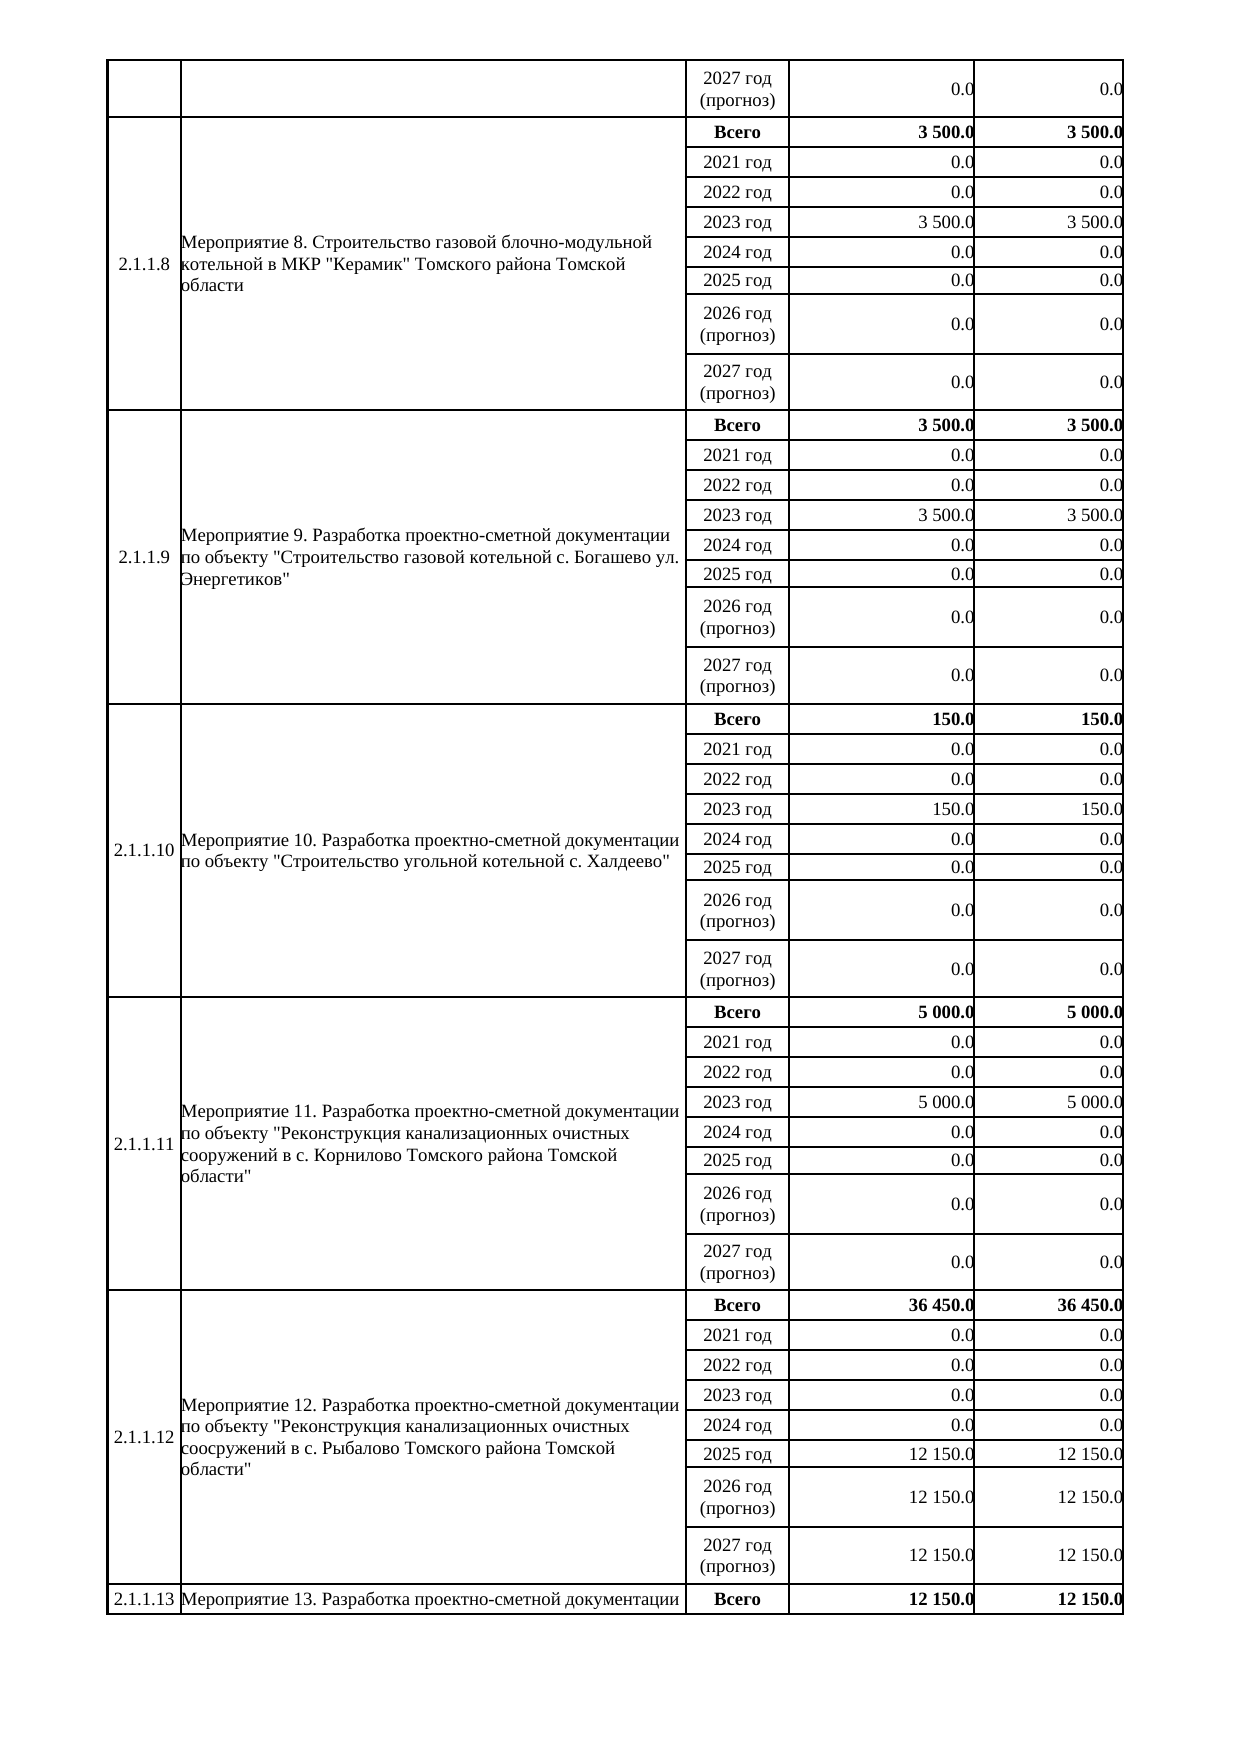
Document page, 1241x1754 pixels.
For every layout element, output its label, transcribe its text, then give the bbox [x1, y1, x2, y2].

table_cell 0.0 [975, 531, 1122, 559]
table_cell 2027 год (прогноз) [687, 1235, 788, 1289]
table_cell 0.0 [975, 1235, 1122, 1289]
table_cell 150.0 [975, 705, 1122, 732]
table_cell 0.0 [790, 268, 973, 292]
table_cell 0.0 [975, 1148, 1122, 1172]
table_cell 0.0 [975, 1351, 1122, 1379]
table_cell 3 500.0 [975, 118, 1122, 146]
table_cell 3 500.0 [975, 501, 1122, 529]
table_cell 0.0 [790, 881, 973, 939]
table_cell 0.0 [975, 178, 1122, 206]
table_cell 0.0 [975, 648, 1122, 702]
table_cell 2025 год [687, 1148, 788, 1172]
table_cell 2026 год (прогноз) [687, 881, 788, 939]
table_cell 3 500.0 [790, 208, 973, 236]
table_cell Мероприятие 10. Разработка проектно-сметной документации по объекту "Строительство угольной котельной с. Халдеево" [182, 705, 685, 996]
table_cell 0.0 [790, 238, 973, 266]
table_cell 0.0 [790, 295, 973, 352]
table_cell 2027 год (прогноз) [687, 1528, 788, 1582]
table_cell 150.0 [790, 705, 973, 732]
table_cell 12 150.0 [790, 1441, 973, 1466]
table_cell 2023 год [687, 208, 788, 236]
table_cell 3 500.0 [790, 118, 973, 146]
table_cell 0.0 [975, 941, 1122, 996]
table_cell Всего [687, 705, 788, 732]
table_cell 2024 год [687, 1411, 788, 1439]
table_cell 2022 год [687, 178, 788, 206]
table_cell 0.0 [975, 588, 1122, 646]
table_cell 12 150.0 [790, 1468, 973, 1526]
table_cell 0.0 [790, 648, 973, 702]
table_cell 0.0 [790, 1235, 973, 1289]
table_cell 5 000.0 [790, 1088, 973, 1116]
table_cell 12 150.0 [975, 1468, 1122, 1526]
table_cell 0.0 [790, 941, 973, 996]
table_cell 2.1.1.9 [109, 411, 180, 702]
table_cell 36 450.0 [975, 1291, 1122, 1319]
table_cell 3 500.0 [790, 411, 973, 439]
table_cell 0.0 [975, 561, 1122, 586]
table_cell 2023 год [687, 1088, 788, 1116]
table_cell Мероприятие 9. Разработка проектно-сметной документации по объекту "Строительство газовой котельной с. Богашево ул. Энергетиков" [182, 411, 685, 702]
table_cell 0.0 [790, 765, 973, 792]
table_cell 0.0 [790, 355, 973, 409]
table_cell 2023 год [687, 1381, 788, 1409]
table_cell 0.0 [975, 471, 1122, 499]
table_cell 0.0 [975, 1321, 1122, 1349]
table_cell Всего [687, 1291, 788, 1319]
table_cell 2027 год (прогноз) [687, 648, 788, 702]
table_cell 2.1.1.8 [109, 118, 180, 409]
table_cell 0.0 [790, 855, 973, 879]
table_cell 0.0 [975, 295, 1122, 352]
table_cell 12 150.0 [975, 1441, 1122, 1466]
table_cell 0.0 [790, 588, 973, 646]
table_cell 2.1.1.12 [109, 1291, 180, 1582]
table_cell 3 500.0 [975, 208, 1122, 236]
table_cell 2024 год [687, 1118, 788, 1146]
table_cell 0.0 [975, 735, 1122, 762]
table_cell 2027 год (прогноз) [687, 61, 788, 116]
table_cell 2.1.1.10 [109, 705, 180, 996]
table_cell Всего [687, 118, 788, 146]
table_cell 0.0 [790, 148, 973, 176]
table_cell 0.0 [790, 441, 973, 469]
table_cell 2021 год [687, 1028, 788, 1056]
table_cell 5 000.0 [975, 998, 1122, 1026]
table_cell Мероприятие 11. Разработка проектно-сметной документации по объекту "Реконструкция канализационных очистных сооружений в с. Корнилово Томского района Томской области" [182, 998, 685, 1289]
table_cell 3 500.0 [975, 411, 1122, 439]
table_cell 5 000.0 [975, 1088, 1122, 1116]
table_cell 0.0 [790, 531, 973, 559]
table_cell Всего [687, 411, 788, 439]
table_cell 0.0 [975, 1058, 1122, 1086]
table_cell 2026 год (прогноз) [687, 588, 788, 646]
table_cell 2.1.1.11 [109, 998, 180, 1289]
table_cell 0.0 [975, 765, 1122, 792]
table_cell 0.0 [790, 471, 973, 499]
table_cell Мероприятие 8. Строительство газовой блочно-модульной котельной в МКР "Керамик" Томского района Томской области [182, 118, 685, 409]
table_cell 0.0 [790, 1028, 973, 1056]
table_cell 2026 год (прогноз) [687, 295, 788, 352]
table_cell 2021 год [687, 441, 788, 469]
table_cell Всего [687, 998, 788, 1026]
table_cell 2023 год [687, 501, 788, 529]
table_cell 36 450.0 [790, 1291, 973, 1319]
table_cell 0.0 [975, 238, 1122, 266]
table_cell 2027 год (прогноз) [687, 941, 788, 996]
table_cell 12 150.0 [790, 1585, 973, 1612]
table_cell 3 500.0 [790, 501, 973, 529]
table_cell 0.0 [975, 881, 1122, 939]
table_cell 0.0 [975, 1175, 1122, 1232]
table_cell 150.0 [975, 795, 1122, 822]
table_cell 2025 год [687, 561, 788, 586]
table_cell Мероприятие 12. Разработка проектно-сметной документации по объекту "Реконструкция канализационных очистных соосружений в с. Рыбалово Томского района Томской области" [182, 1291, 685, 1582]
table_cell 0.0 [975, 61, 1122, 116]
table_cell 0.0 [790, 1321, 973, 1349]
table_cell 2024 год [687, 531, 788, 559]
table_cell 2027 год (прогноз) [687, 355, 788, 409]
table_cell 2024 год [687, 825, 788, 852]
table_cell 0.0 [975, 825, 1122, 852]
table_cell 0.0 [790, 825, 973, 852]
table_cell 0.0 [975, 441, 1122, 469]
table_cell 0.0 [790, 1175, 973, 1232]
table_cell 2025 год [687, 268, 788, 292]
table_cell 2023 год [687, 795, 788, 822]
table_cell 2022 год [687, 1058, 788, 1086]
table_cell Всего [687, 1585, 788, 1612]
table_cell 2025 год [687, 855, 788, 879]
table_cell 0.0 [790, 1351, 973, 1379]
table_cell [182, 1585, 685, 1612]
table_cell 12 150.0 [975, 1585, 1122, 1612]
table_cell 2026 год (прогноз) [687, 1175, 788, 1232]
table_cell 0.0 [790, 1411, 973, 1439]
table_cell 0.0 [790, 61, 973, 116]
table_cell 0.0 [790, 735, 973, 762]
table_cell 0.0 [975, 148, 1122, 176]
table_cell 0.0 [790, 1148, 973, 1172]
table_cell 12 150.0 [790, 1528, 973, 1582]
table_cell 0.0 [790, 1118, 973, 1146]
table_cell 0.0 [790, 1381, 973, 1409]
table_cell 0.0 [975, 1381, 1122, 1409]
table_cell 2026 год (прогноз) [687, 1468, 788, 1526]
table_cell 2025 год [687, 1441, 788, 1466]
table_cell 0.0 [975, 1118, 1122, 1146]
table_cell 0.0 [975, 855, 1122, 879]
table_cell 2.1.1.13 [109, 1585, 180, 1612]
table_cell 2022 год [687, 1351, 788, 1379]
table_cell 2021 год [687, 735, 788, 762]
table_cell 2022 год [687, 765, 788, 792]
table_cell 0.0 [975, 1028, 1122, 1056]
table_cell 5 000.0 [790, 998, 973, 1026]
table_cell 0.0 [790, 561, 973, 586]
table_cell 0.0 [975, 355, 1122, 409]
table_cell 0.0 [975, 1411, 1122, 1439]
table_cell 0.0 [790, 1058, 973, 1086]
table_cell 12 150.0 [975, 1528, 1122, 1582]
table_cell 2021 год [687, 1321, 788, 1349]
table_cell 0.0 [790, 178, 973, 206]
table_cell 2021 год [687, 148, 788, 176]
table_cell 150.0 [790, 795, 973, 822]
table_cell 2024 год [687, 238, 788, 266]
table_cell 0.0 [975, 268, 1122, 292]
table_cell 2022 год [687, 471, 788, 499]
